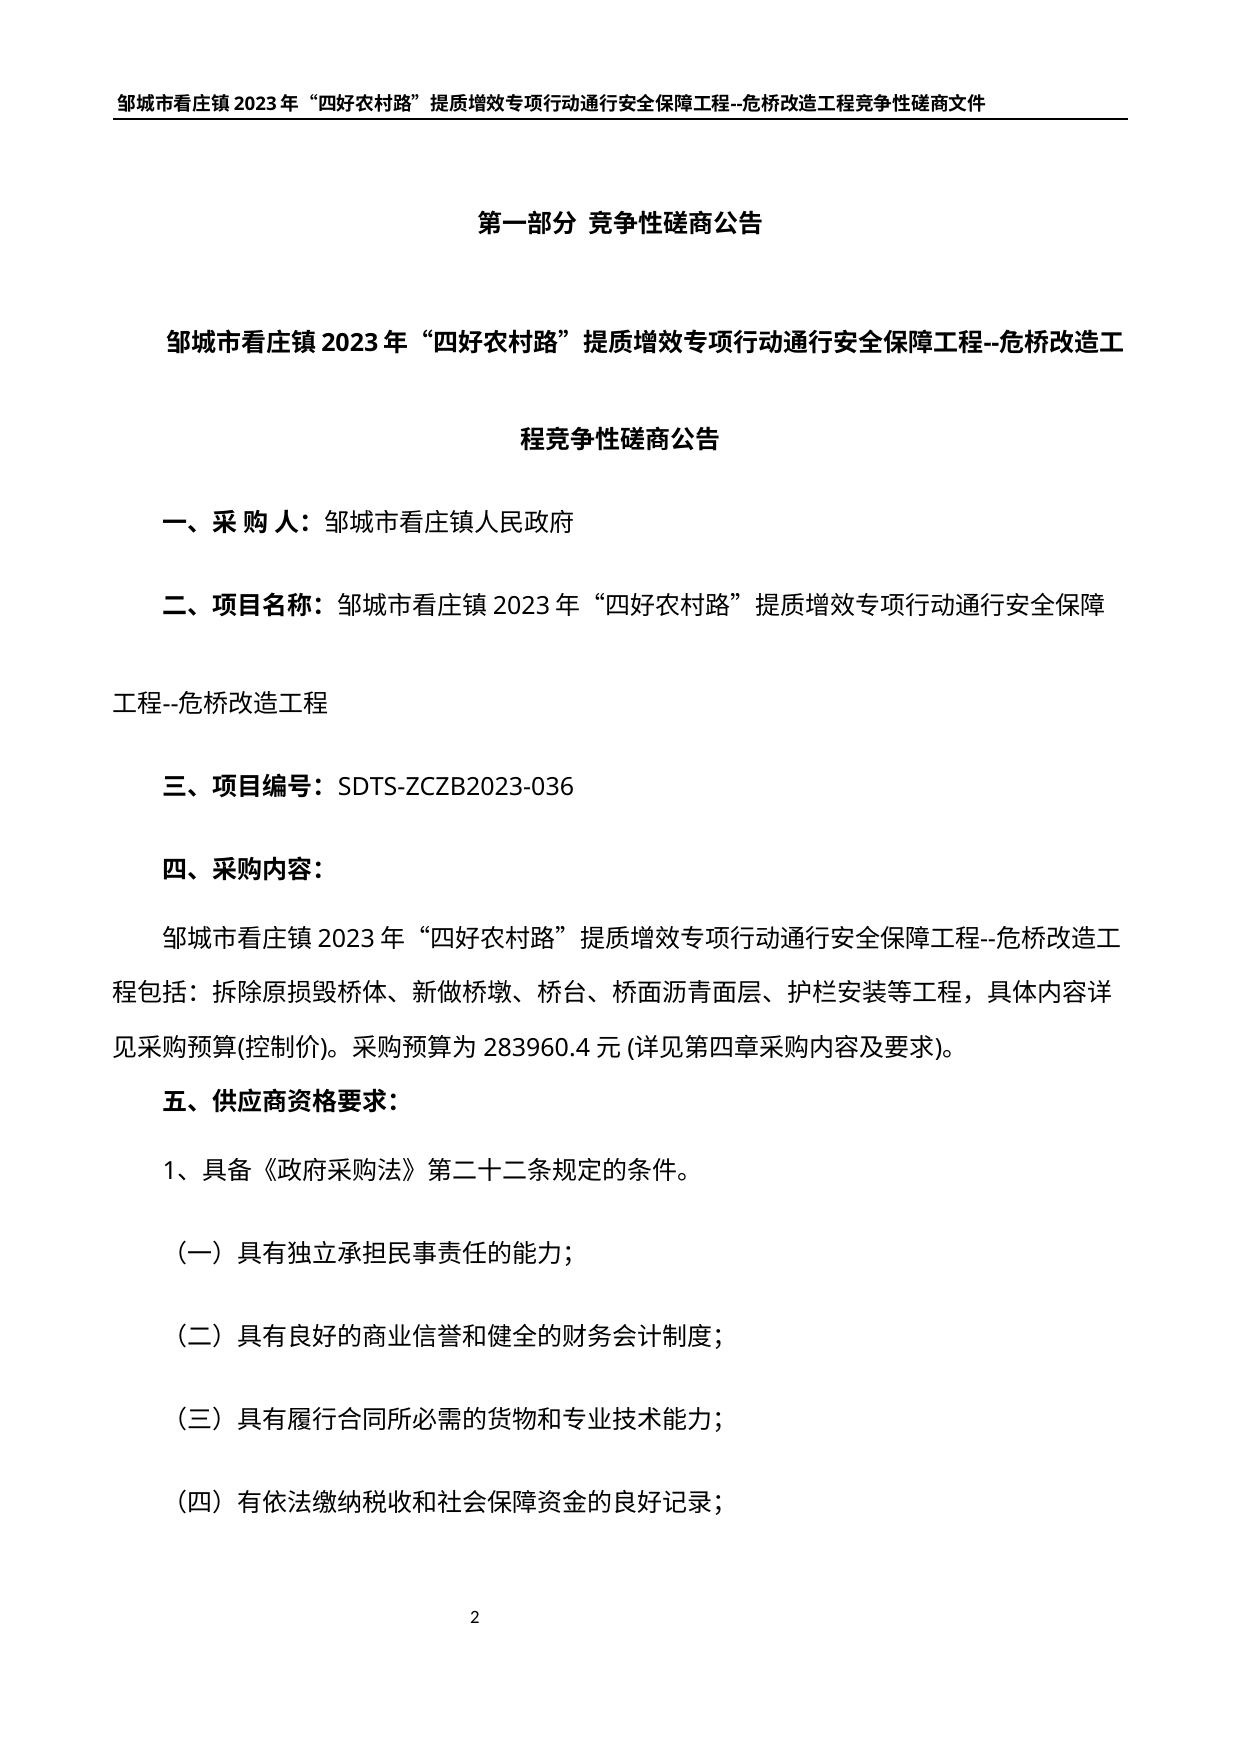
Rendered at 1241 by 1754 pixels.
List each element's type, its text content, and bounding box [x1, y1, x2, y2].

text （二）具有良好的商业信誉和健全的财务会计制度； [112, 1302, 1128, 1367]
text （一）具有独立承担民事责任的能力； [112, 1219, 1128, 1284]
subtitle 第一部分 竞争性磋商公告 [112, 189, 1128, 254]
text 四、采购内容： [112, 835, 1128, 900]
text 邹城市看庄镇2023年“四好农村路”提质增效专项行动通行安全保障工程--危桥改造工程竞争性磋商公告 [112, 308, 1128, 470]
text （四）有依法缴纳税收和社会保障资金的良好记录； [112, 1468, 1128, 1533]
text 五、供应商资格要求： [112, 1081, 1128, 1118]
text 邹城市看庄镇2023年“四好农村路”提质增效专项行动通行安全保障工程--危桥改造工程包括：拆除原损毁桥体、新做桥墩、桥台、桥面沥青面层、护栏安装等工程，具体内容详见采购预算(控制价)。采购预算为 283960.4 元 (详见第四章采购内容及要求)。 [112, 918, 1128, 1063]
text 三、项目编号：SDTS-ZCZB2023-036 [112, 752, 1128, 817]
text （三）具有履行合同所必需的货物和专业技术能力； [112, 1385, 1128, 1450]
text 1、具备《政府采购法》第二十二条规定的条件。 [112, 1136, 1128, 1201]
text 二、项目名称：邹城市看庄镇2023年“四好农村路”提质增效专项行动通行安全保障工程--危桥改造工程 [112, 571, 1128, 734]
text 一、采 购 人：邹城市看庄镇人民政府 [112, 488, 1128, 553]
